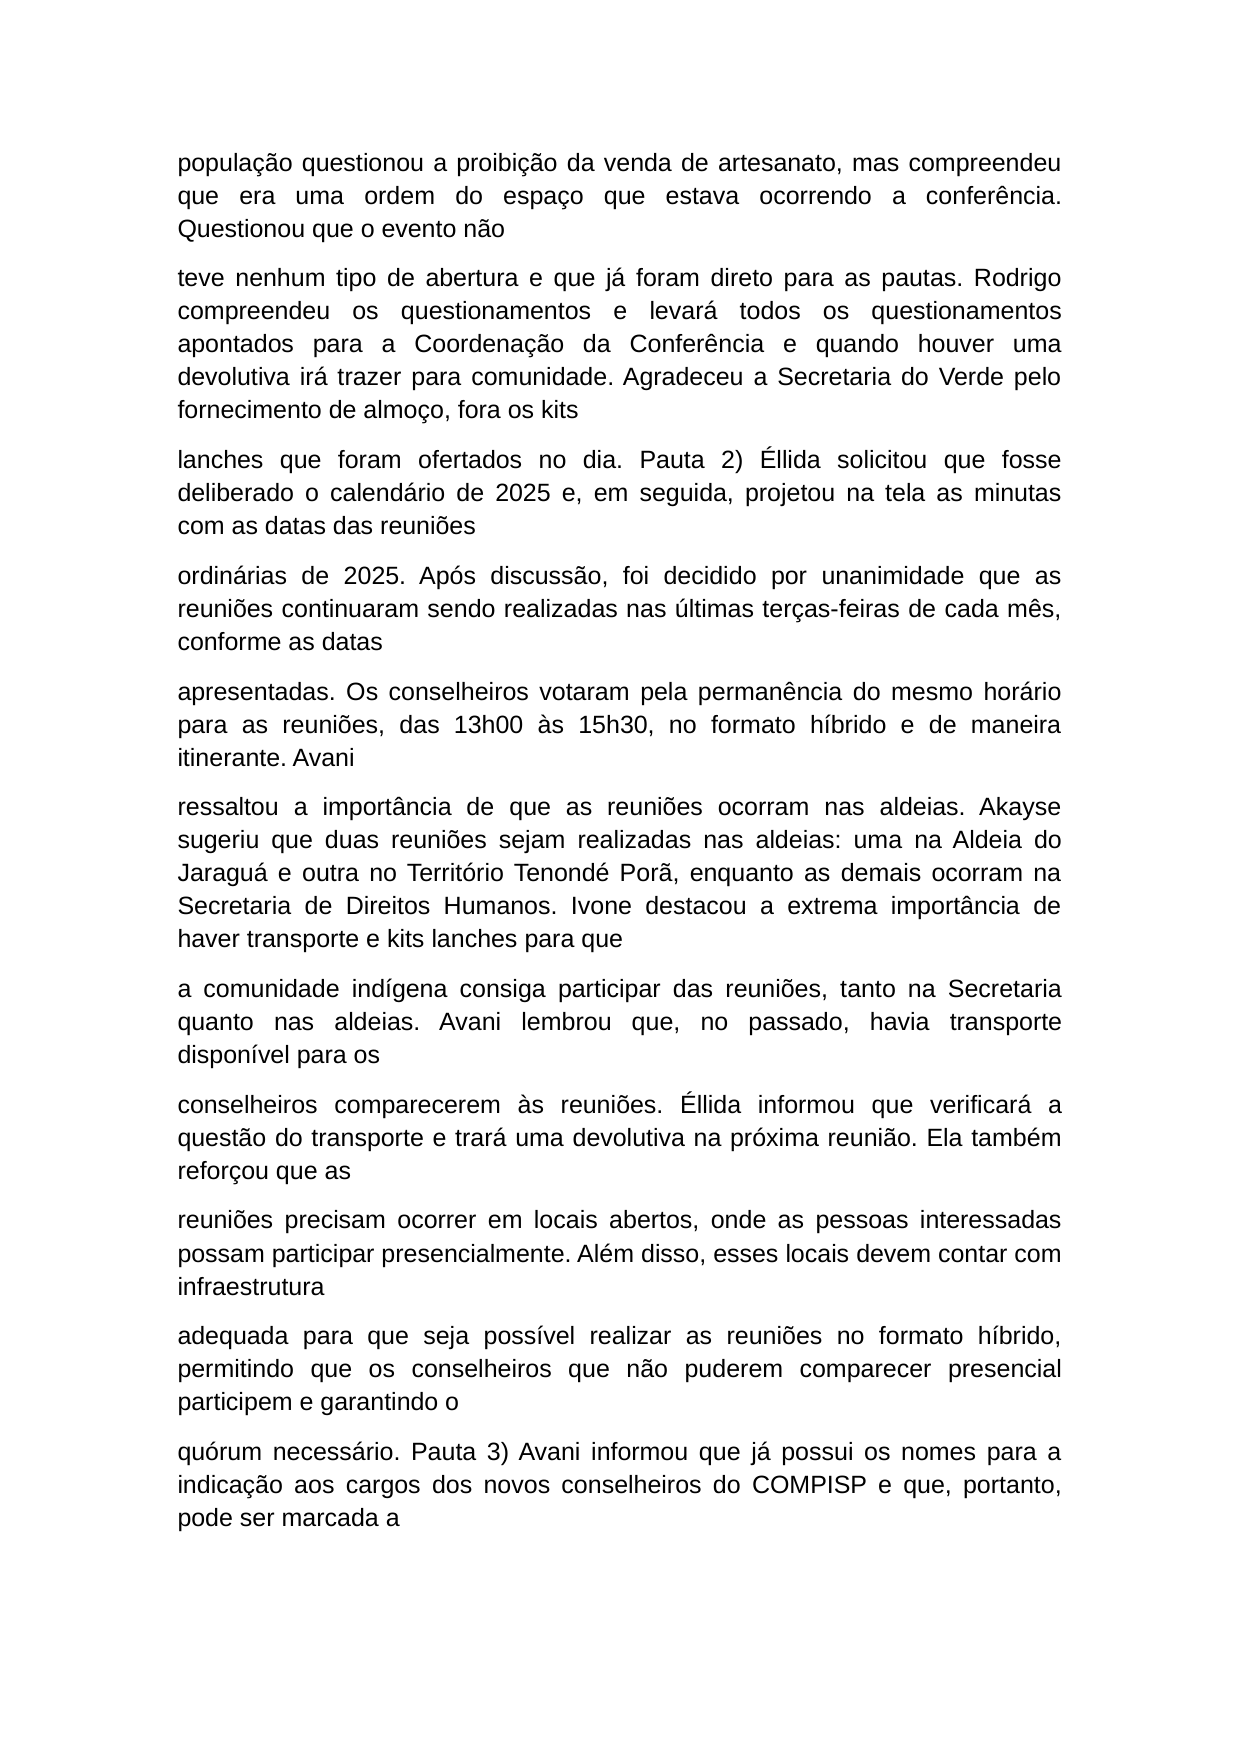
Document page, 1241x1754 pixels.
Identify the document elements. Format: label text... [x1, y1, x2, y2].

text adequada para que seja possível realizar as reuniões no formato híbrido, permitindo que os conselheiros que não puderem comparecer presencial participem e garantindo o [177, 1321, 1063, 1416]
text quórum necessário. Pauta 3) Avani informou que já possui os nomes para a indicação aos cargos dos novos conselheiros do COMPISP e que, portanto, pode ser marcada a [177, 1437, 1063, 1532]
text população questionou a proibição da venda de artesanato, mas compreendeu que era uma ordem do espaço que estava ocorrendo a conferência. Questionou que o evento não [177, 148, 1063, 242]
text ressaltou a importância de que as reuniões ocorram nas aldeias. Akayse sugeriu que duas reuniões sejam realizadas nas aldeias: uma na Aldeia do Jaraguá e outra no Território Tenondé Porã, enquanto as demais ocorram na Secretaria de Direitos Humanos. Ivone destacou a extrema importância de haver transporte e kits lanches para que [177, 792, 1063, 953]
text ordinárias de 2025. Após discussão, foi decidido por unanimidade que as reuniões continuaram sendo realizadas nas últimas terças-feiras de cada mês, conforme as datas [177, 561, 1063, 656]
text teve nenhum tipo de abertura e que já foram direto para as pautas. Rodrigo compreendeu os questionamentos e levará todos os questionamentos apontados para a Coordenação da Conferência e quando houver uma devolutiva irá trazer para comunidade. Agradeceu a Secretaria do Verde pelo fornecimento de almoço, fora os kits [177, 263, 1063, 424]
text lanches que foram ofertados no dia. Pauta 2) Éllida solicitou que fosse deliberado o calendário de 2025 e, em seguida, projetou na tela as minutas com as datas das reuniões [177, 445, 1063, 540]
text apresentadas. Os conselheiros votaram pela permanência do mesmo horário para as reuniões, das 13h00 às 15h30, no formato híbrido e de maneira itinerante. Avani [177, 677, 1063, 771]
text conselheiros comparecerem às reuniões. Éllida informou que verificará a questão do transporte e trará uma devolutiva na próxima reunião. Ela também reforçou que as [177, 1090, 1063, 1184]
text a comunidade indígena consiga participar das reuniões, tanto na Secretaria quanto nas aldeias. Avani lembrou que, no passado, havia transporte disponível para os [177, 974, 1063, 1069]
text reuniões precisam ocorrer em locais abertos, onde as pessoas interessadas possam participar presencialmente. Além disso, esses locais devem contar com infraestrutura [177, 1206, 1063, 1300]
